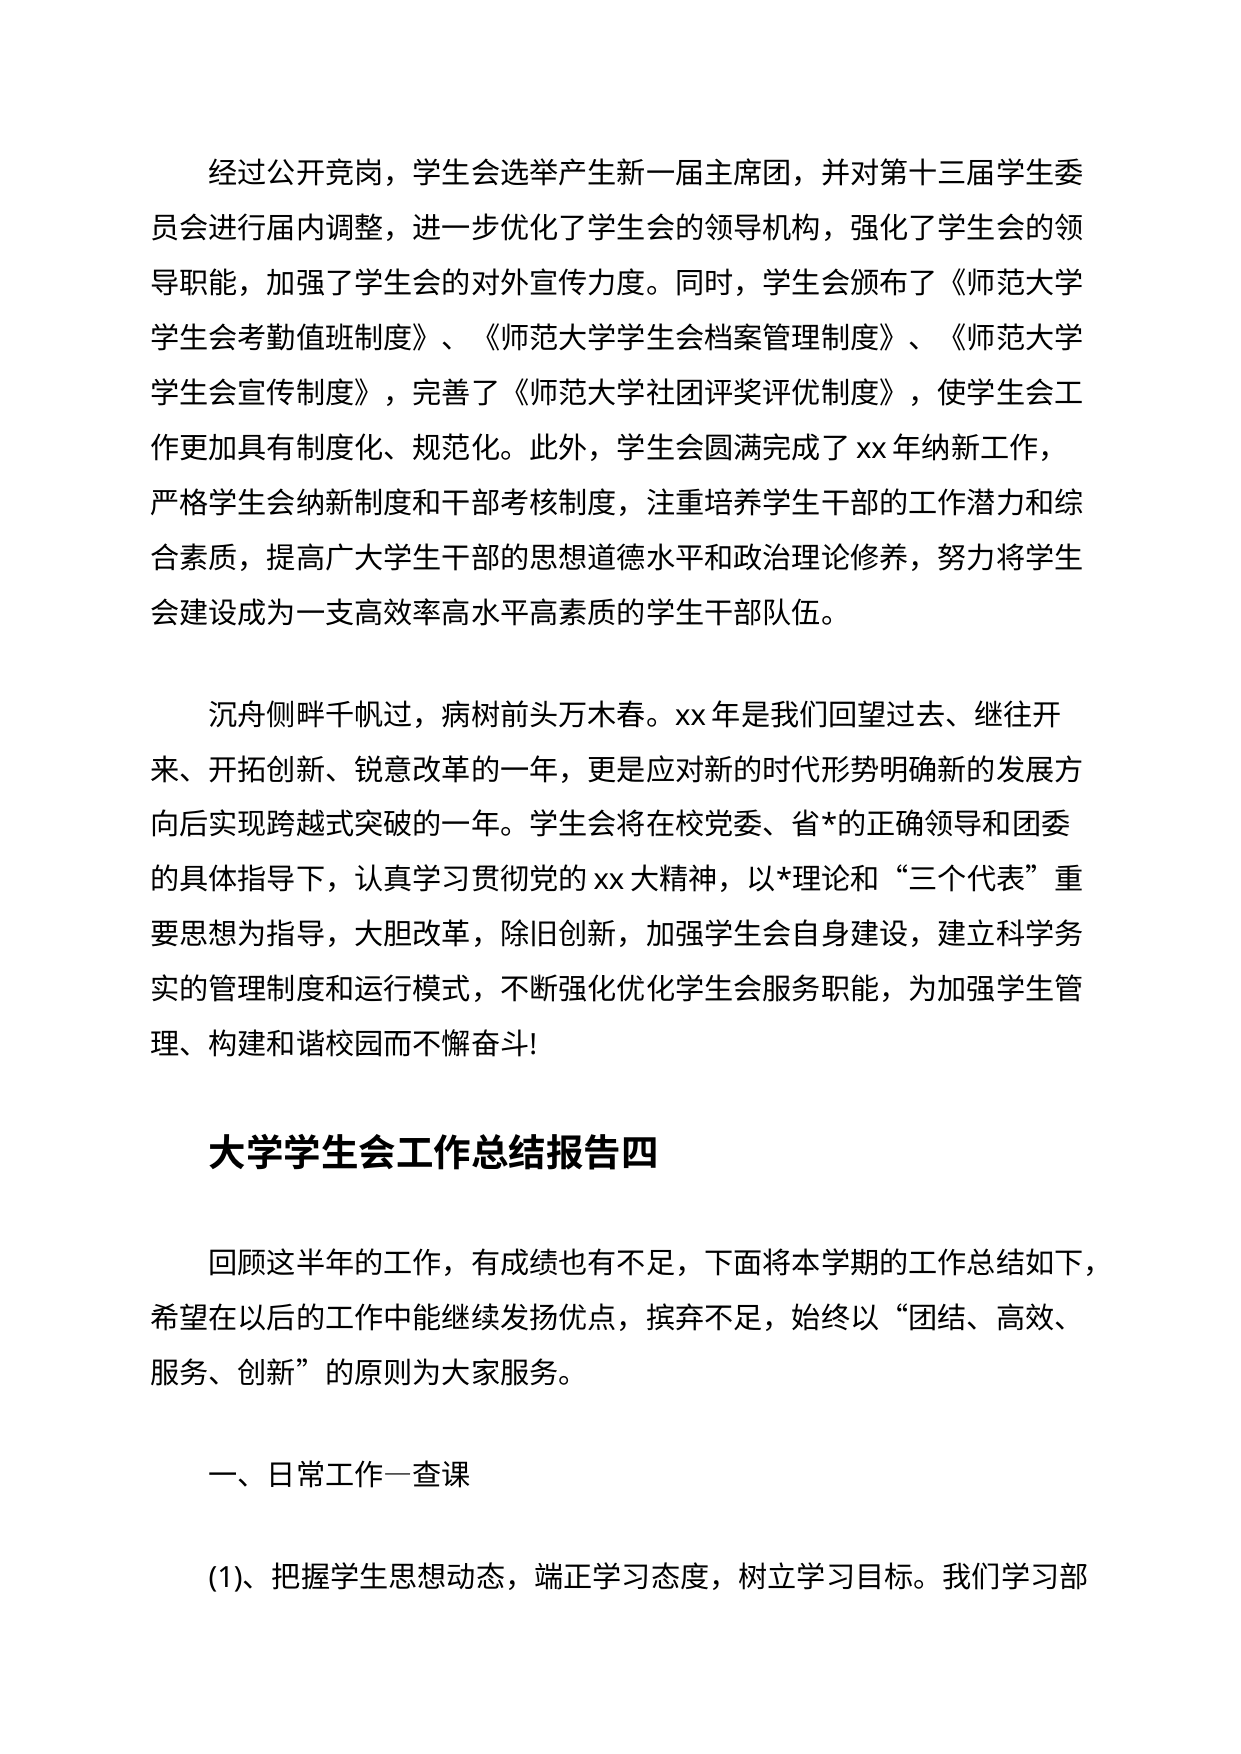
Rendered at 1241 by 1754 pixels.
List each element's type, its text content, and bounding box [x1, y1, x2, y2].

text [150, 1553, 1090, 1596]
text 经过公开竞岗，学生会选举产生新一届主席团，并对第十三届学生委员会进行届内调整，进一步优化了学生会的领导机构，强化了学生会的领导职能，加强了学生会的对外宣传力度。同时，学生会颁布了《师范大学学生会考勤值班制度》、《师范大学学生会档案管理制度》、《师范大学学生会宣传制度》，完善了《师范大学社团评奖评优制度》，使学生会工作更加具有制度化、规范化。此外，学生会圆满完成了xx年纳新工作，严格学生会纳新制度和干部考核制度，注重培养学生干部的工作潜力和综合素质，提高广大学生干部的思想道德水平和政治理论修养，努力将学生会建设成为一支高效率高水平高素质的学生干部队伍。 [150, 150, 1090, 632]
text 沉舟侧畔千帆过，病树前头万木春。xx年是我们回望过去、继往开来、开拓创新、锐意改革的一年，更是应对新的时代形势明确新的发展方向后实现跨越式突破的一年。学生会将在校党委、省*的正确领导和团委的具体指导下，认真学习贯彻党的xx大精神，以*理论和“三个代表”重要思想为指导，大胆改革，除旧创新，加强学生会自身建设，建立科学务实的管理制度和运行模式，不断强化优化学生会服务职能，为加强学生管理、构建和谐校园而不懈奋斗! [150, 691, 1090, 1063]
text 一、日常工作—查课 [150, 1452, 1090, 1494]
text 回顾这半年的工作，有成绩也有不足，下面将本学期的工作总结如下，希望在以后的工作中能继续发扬优点，摈弃不足，始终以“团结、高效、服务、创新”的原则为大家服务。 [150, 1240, 1090, 1392]
text 大学学生会工作总结报告四 [150, 1123, 1090, 1177]
